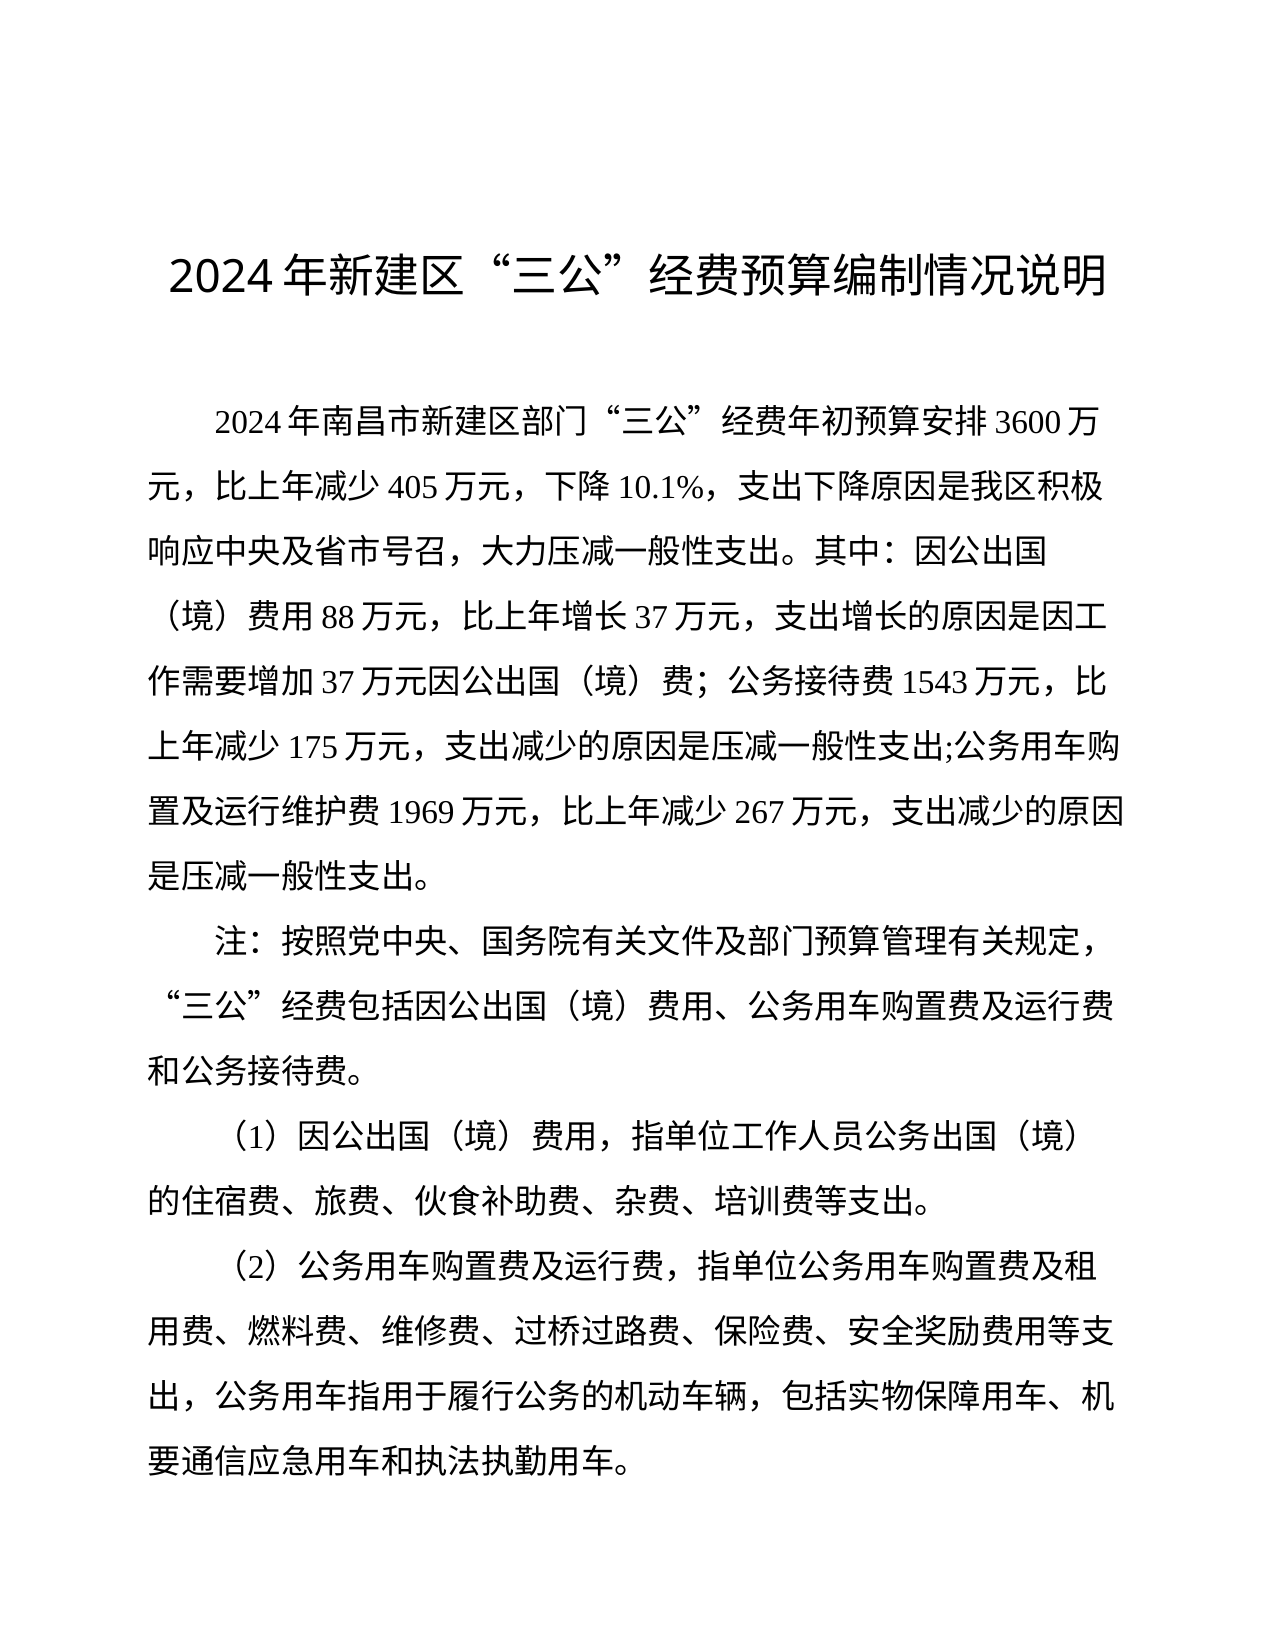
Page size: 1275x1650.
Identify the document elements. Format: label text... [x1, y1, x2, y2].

text 2024年南昌市新建区部门“三公”经费年初预算安排3600万元，比上年减少405万元，下降10.1%，支出下降原因是我区积极响应中央及省市号召，大力压减一般性支出。其中：因公出国（境）费用88万元，比上年增长37万元，支出增长的原因是因工作需要增加37万元因公出国（境）费；公务接待费1543万元，比上年减少175万元，支出减少的原因是压减一般性支出;公务用车购置及运行维护费1969万元，比上年减少267万元，支出减少的原因是压减一般性支出。 [148, 386, 1127, 906]
list 公务用车购置费及运行费，指单位公务用车购置费及租用费、燃料费、维修费、过桥过路费、保险费、安全奖励费用等支出，公务用车指用于履行公务的机动车辆，包括实物保障用车、机要通信应急用车和执法执勤用车。 [148, 1231, 1127, 1491]
list 因公出国（境）费用，指单位工作人员公务出国（境）的住宿费、旅费、伙食补助费、杂费、培训费等支出。 [148, 1101, 1127, 1231]
text 2024年新建区“三公”经费预算编制情况说明 [148, 224, 1127, 321]
text 注：按照党中央、国务院有关文件及部门预算管理有关规定， “三公”经费包括因公出国（境）费用、公务用车购置费及运行费和公务接待费。 [148, 906, 1127, 1101]
